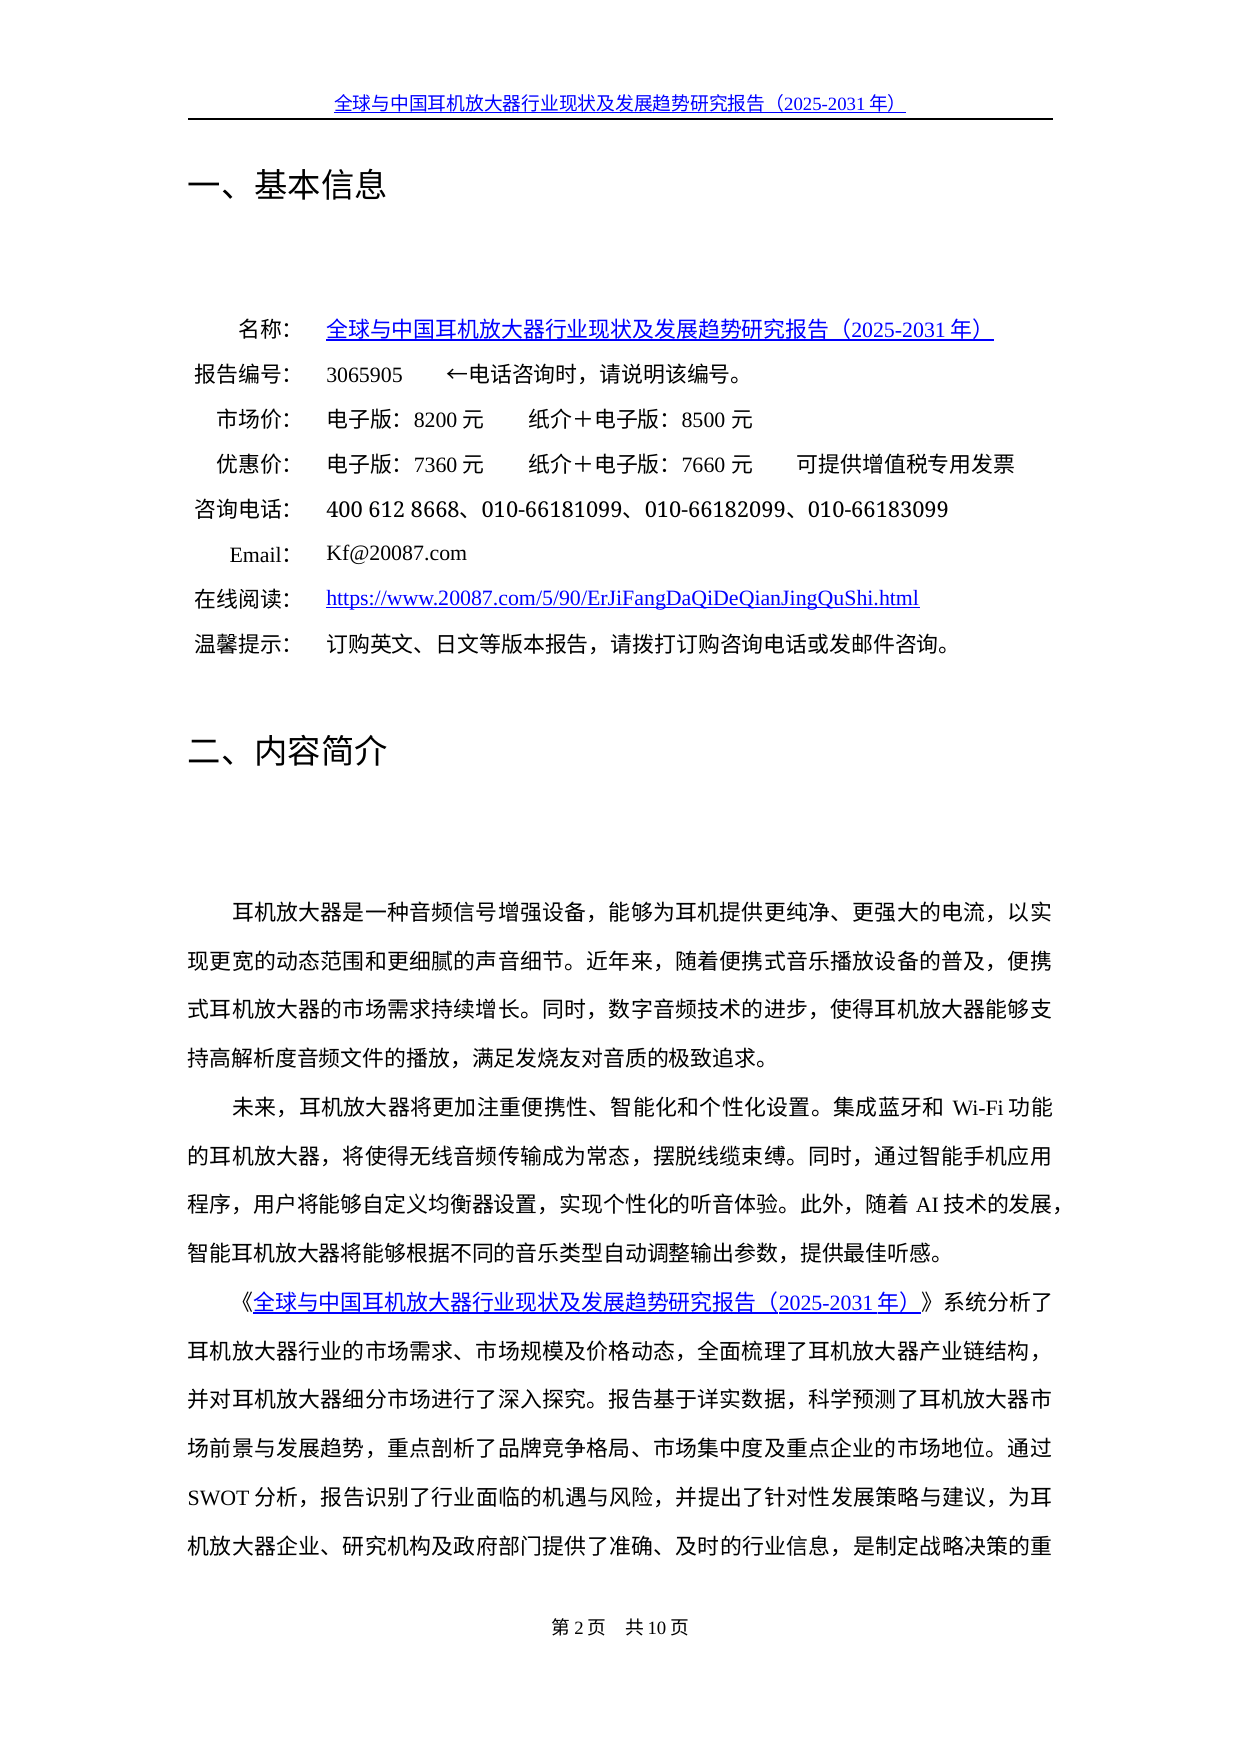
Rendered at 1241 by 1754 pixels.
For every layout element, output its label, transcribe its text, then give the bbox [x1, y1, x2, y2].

table_header 全球与中国耳机放大器行业现状及发展趋势研究报告（2025-2031年） [315, 312, 1073, 357]
table_header 名称： [167, 312, 315, 357]
table_cell 在线阅读： [167, 582, 315, 627]
table_cell 3065905 ←电话咨询时，请说明该编号。 [315, 357, 1073, 402]
table_cell 订购英文、日文等版本报告，请拨打订购咨询电话或发邮件咨询。 [315, 627, 1073, 672]
table_cell Email： [167, 537, 315, 582]
table_cell [315, 582, 1073, 627]
table_cell 电子版：7360 元 纸介＋电子版：7660 元 可提供增值税专用发票 [315, 447, 1073, 492]
table_cell 报告编号： [167, 357, 315, 402]
table_cell 电子版：8200 元 纸介＋电子版：8500 元 [315, 402, 1073, 447]
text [187, 894, 1053, 1561]
table_cell 400 612 8668、010-66181099、010-66182099、010-66183099 [315, 492, 1073, 537]
title 二、内容简介 [187, 717, 1053, 782]
table_cell 温馨提示： [167, 627, 315, 672]
table_cell 优惠价： [167, 447, 315, 492]
title 一、基本信息 [187, 150, 1053, 215]
table_cell 咨询电话： [167, 492, 315, 537]
table_cell Kf@20087.com [315, 537, 1073, 582]
table_cell 市场价： [167, 402, 315, 447]
